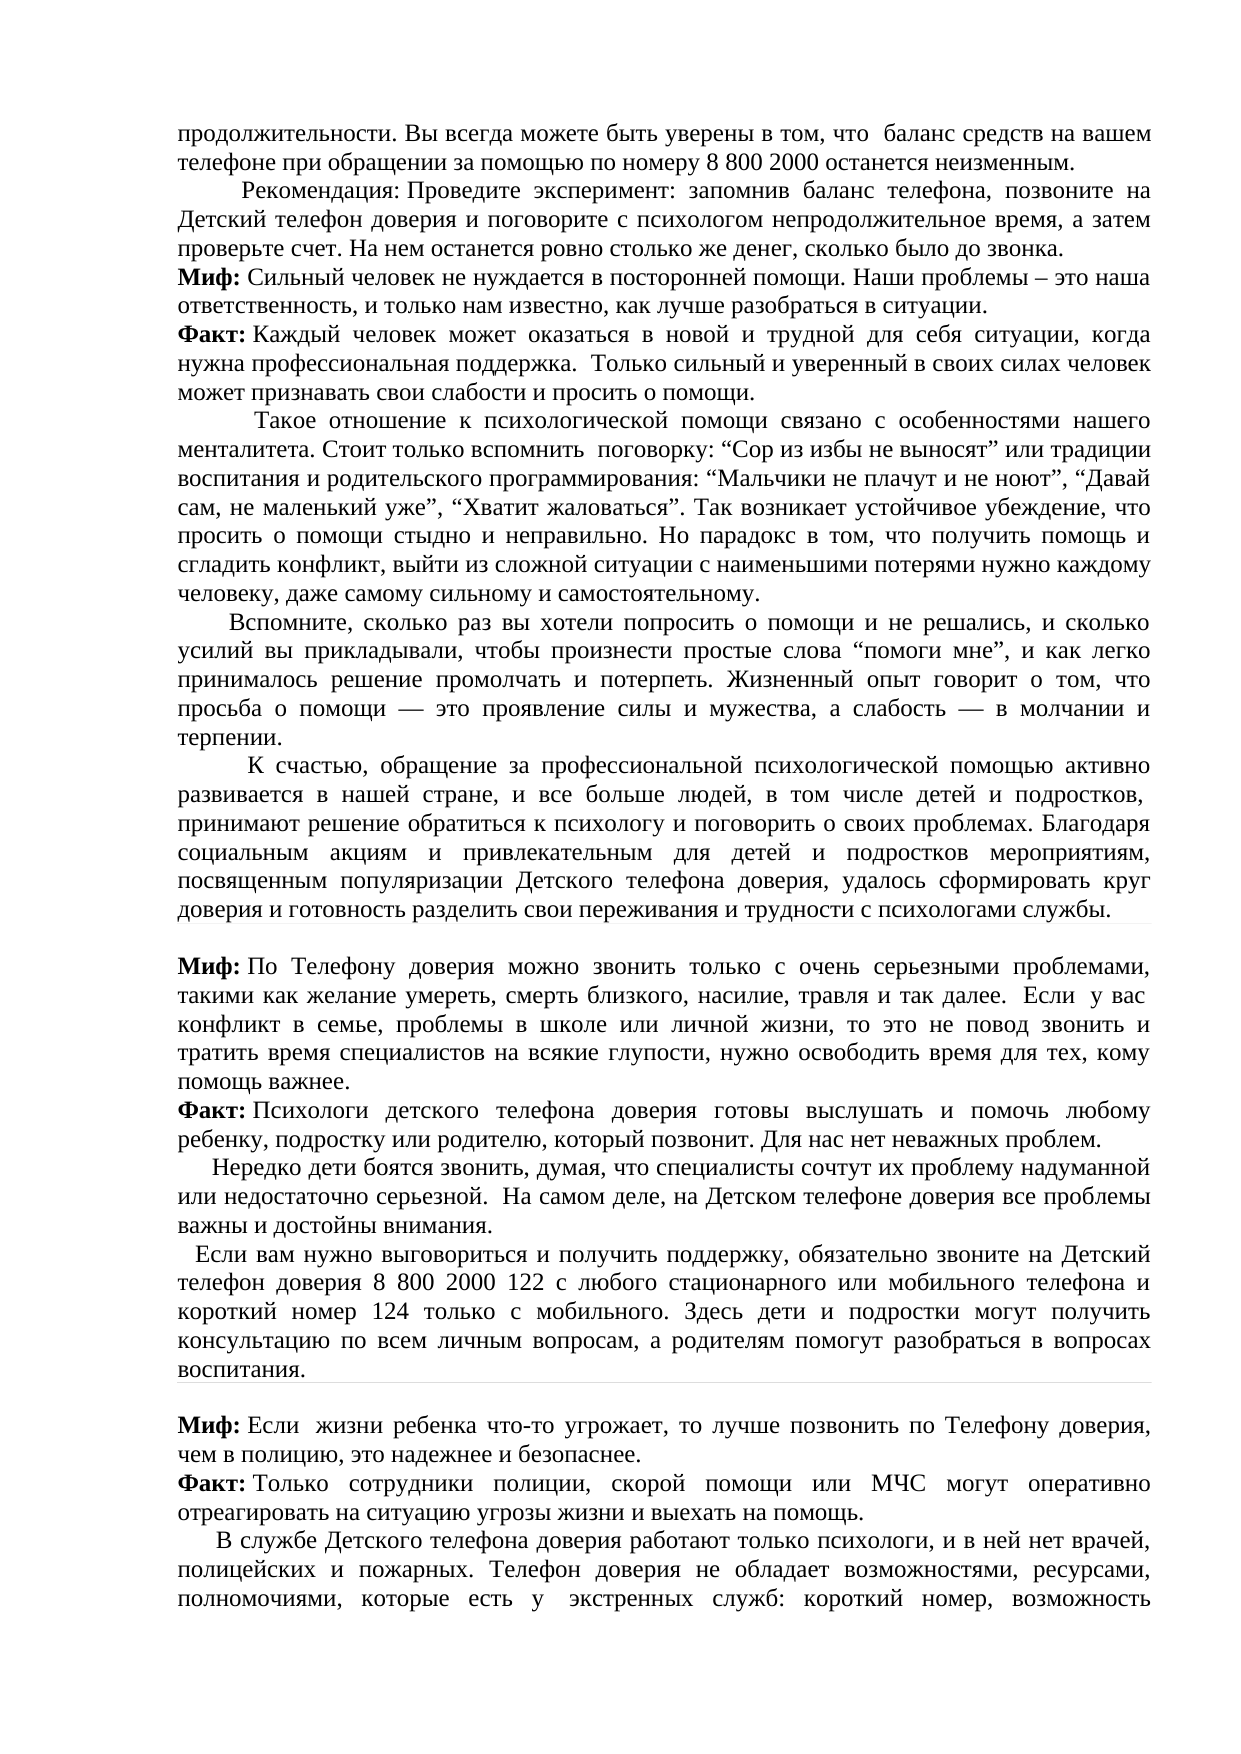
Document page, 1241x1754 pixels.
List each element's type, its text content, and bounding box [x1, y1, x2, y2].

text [177, 118, 1152, 176]
text Миф: Если жизни ребенка что-то угрожает, то лучше позвонить по Телефону доверия, чем в полицию, это надежнее и безопаснее. [177, 1410, 1152, 1468]
text Если вам нужно выговориться и получить поддержку, обязательно звоните на Детский телефон доверия 8 800 2000 122 с любого стационарного или мобильного телефона и короткий номер 124 только с мобильного. Здесь дети и подростки могут получить консультацию по всем личным вопросам, а родителям помогут разобраться в вопросах воспитания. [177, 1239, 1152, 1382]
text Нередко дети боятся звонить, думая, что специалисты сочтут их проблему надуманной или недостаточно серьезной. На самом деле, на Детском телефоне доверия все проблемы важны и достойны внимания. [177, 1152, 1152, 1239]
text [177, 1525, 1152, 1612]
text Факт: Каждый человек может оказаться в новой и трудной для себя ситуации, когда нужна профессиональная поддержка. Только сильный и уверенный в своих силах человек может признавать свои слабости и просить о помощи. [177, 319, 1152, 406]
text Факт: Только сотрудники полиции, скорой помощи или МЧС могут оперативно отреагировать на ситуацию угрозы жизни и выехать на помощь. [177, 1468, 1152, 1525]
text К счастью, обращение за профессиональной психологической помощью активно развивается в нашей стране, и все больше людей, в том числе детей и подростков, принимают решение обратиться к психологу и поговорить о своих проблемах. Благодаря социальным акциям и привлекательным для детей и подростков мероприятиям, посвященным популяризации Детского телефона доверия, удалось сформировать круг доверия и готовность разделить свои переживания и трудности с психологами службы. [177, 751, 1152, 923]
text Факт: Психологи детского телефона доверия готовы выслушать и помочь любому ребенку, подростку или родителю, который позвонит. Для нас нет неважных проблем. [177, 1095, 1152, 1152]
text Вспомните, сколько раз вы хотели попросить о помощи и не решались, и сколько усилий вы прикладывали, чтобы произнести простые слова “помоги мне”, и как легко принималось решение промолчать и потерпеть. Жизненный опыт говорит о том, что просьба о помощи — это проявление силы и мужества, а слабость — в молчании и терпении. [177, 607, 1152, 751]
text Рекомендация: Проведите эксперимент: запомнив баланс телефона, позвоните на Детский телефон доверия и поговорите с психологом непродолжительное время, а затем проверьте счет. На нем останется ровно столько же денег, сколько было до звонка. [177, 176, 1152, 262]
text Такое отношение к психологической помощи связано с особенностями нашего менталитета. Стоит только вспомнить поговорку: “Сор из избы не выносят” или традиции воспитания и родительского программирования: “Мальчики не плачут и не ноют”, “Давай сам, не маленький уже”, “Хватит жаловаться”. Так возникает устойчивое убеждение, что просить о помощи стыдно и неправильно. Но парадокс в том, что получить помощь и сгладить конфликт, выйти из сложной ситуации с наименьшими потерями нужно каждому человеку, даже самому сильному и самостоятельному. [177, 406, 1152, 607]
text Миф: По Телефону доверия можно звонить только с очень серьезными проблемами, такими как желание умереть, смерть близкого, насилие, травля и так далее. Если у вас конфликт в семье, проблемы в школе или личной жизни, то это не повод звонить и тратить время специалистов на всякие глупости, нужно освободить время для тех, кому помощь важнее. [177, 951, 1152, 1095]
text Миф: Сильный человек не нуждается в посторонней помощи. Наши проблемы – это наша ответственность, и только нам известно, как лучше разобраться в ситуации. [177, 262, 1152, 319]
